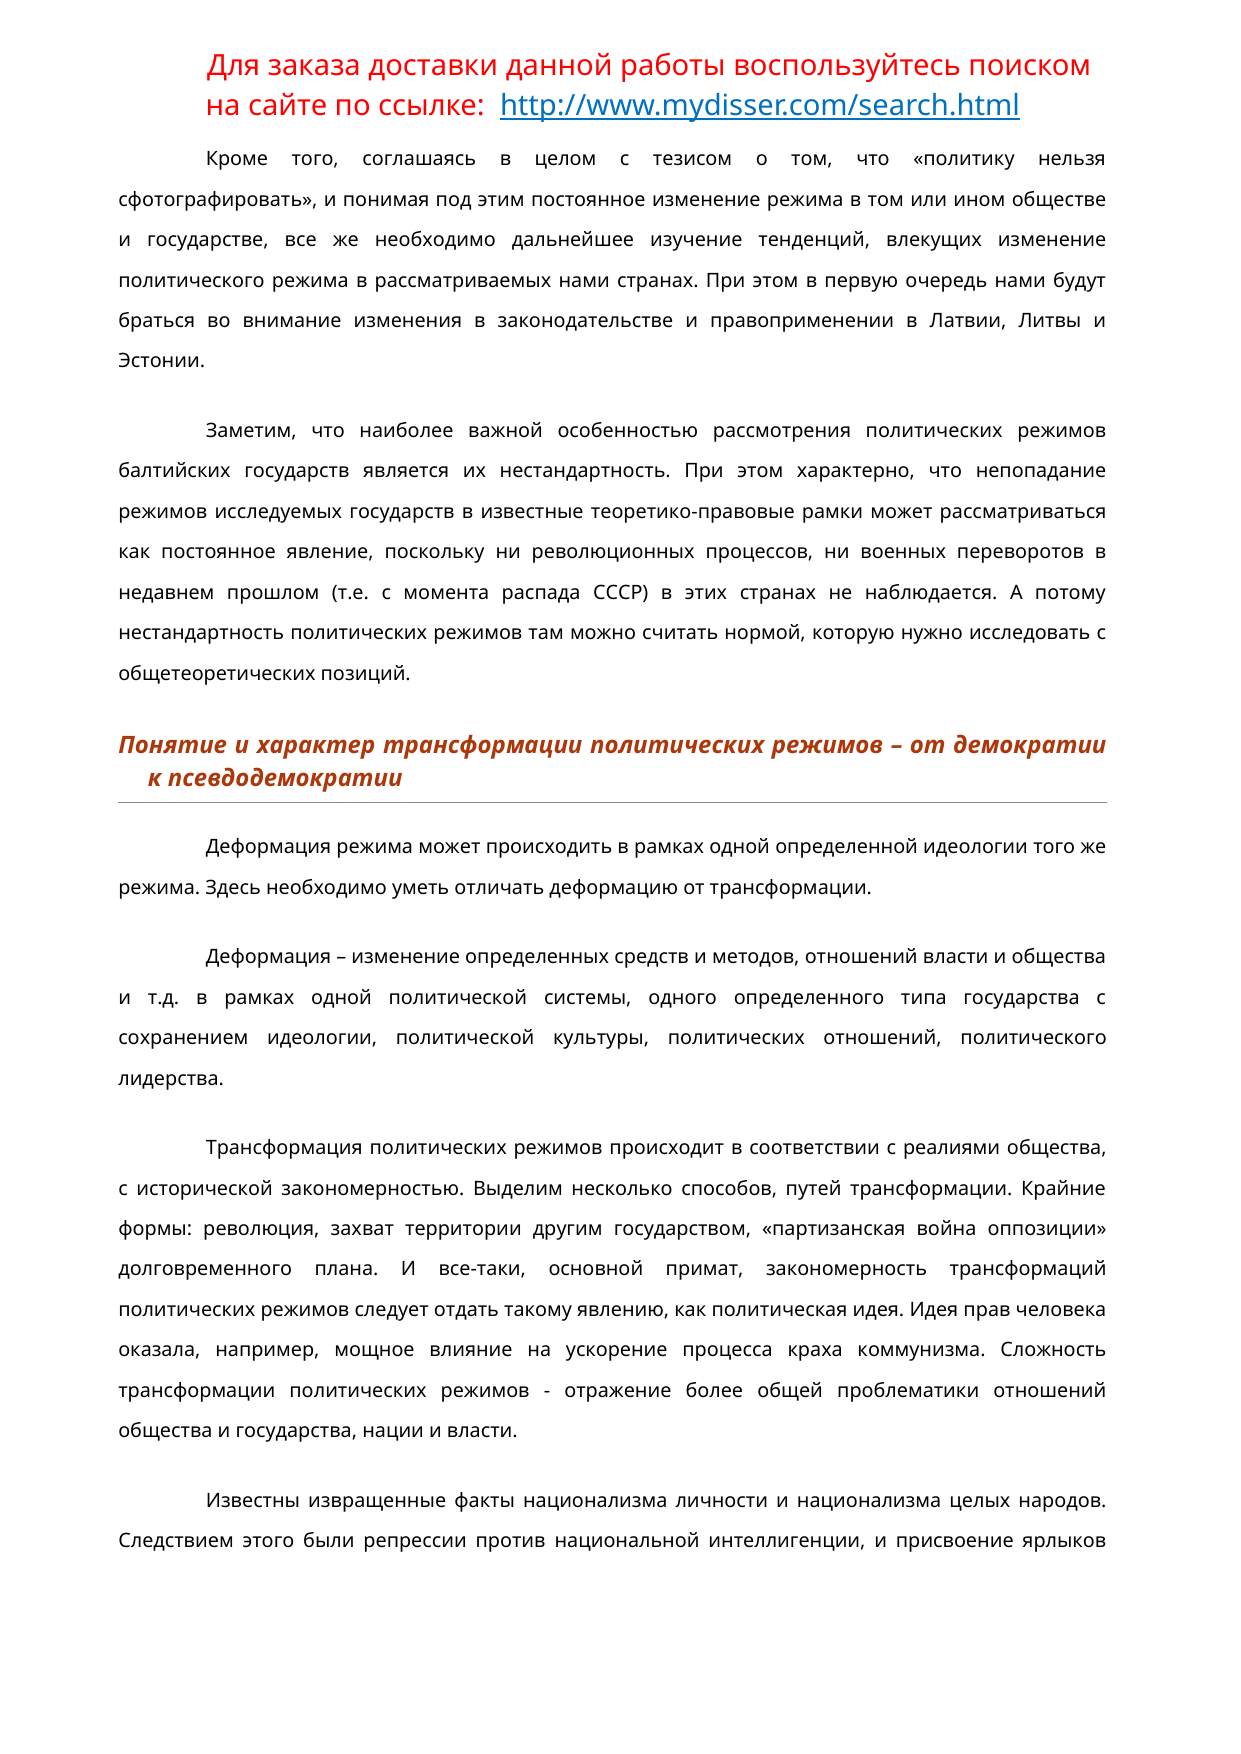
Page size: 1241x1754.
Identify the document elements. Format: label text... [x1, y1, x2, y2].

text Деформация режима может происходить в рамках одной определенной идеологии того же режима. Здесь необходимо уметь отличать деформацию от трансформации. [118, 833, 1107, 900]
text Деформация – изменение определенных средств и методов, отношений власти и общества и т.д. в рамках одной политической системы, одного определенного типа государства с сохранением идеологии, политической культуры, политических отношений, политического лидерства. [118, 943, 1107, 1091]
text Заметим, что наиболее важной особенностью рассмотрения политических режимов балтийских государств является их нестандартность. При этом характерно, что непопадание режимов исследуемых государств в известные теоретико-правовые рамки может рассматриваться как постоянное явление, поскольку ни революционных процессов, ни военных переворотов в недавнем прошлом (т.е. с момента распада СССР) в этих странах не наблюдается. А потому нестандартность политических режимов там можно считать нормой, которую нужно исследовать с общетеоретических позиций. [118, 416, 1107, 686]
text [118, 1486, 1107, 1553]
subtitle Понятие и характер трансформации политических режимов – от демократии к псевдодемократии [118, 728, 1107, 802]
text Трансформация политических режимов происходит в соответствии с реалиями общества, с исторической закономерностью. Выделим несколько способов, путей трансформации. Крайние формы: революция, захват территории другим государством, «партизанская война оппозиции» долговременного плана. И все-таки, основной примат, закономерность трансформаций политических режимов следует отдать такому явлению, как политическая идея. Идея прав человека оказала, например, мощное влияние на ускорение процесса краха коммунизма. Сложность трансформации политических режимов - отражение более общей проблематики отношений общества и государства, нации и власти. [118, 1133, 1107, 1443]
text Кроме того, соглашаясь в целом с тезисом о том, что «политику нельзя сфотографировать», и понимая под этим постоянное изменение режима в том или ином обществе и государстве, все же необходимо дальнейшее изучение тенденций, влекущих изменение политического режима в рассматриваемых нами странах. При этом в первую очередь нами будут браться во внимание изменения в законодательстве и правоприменении в Латвии, Литвы и Эстонии. [118, 144, 1107, 374]
